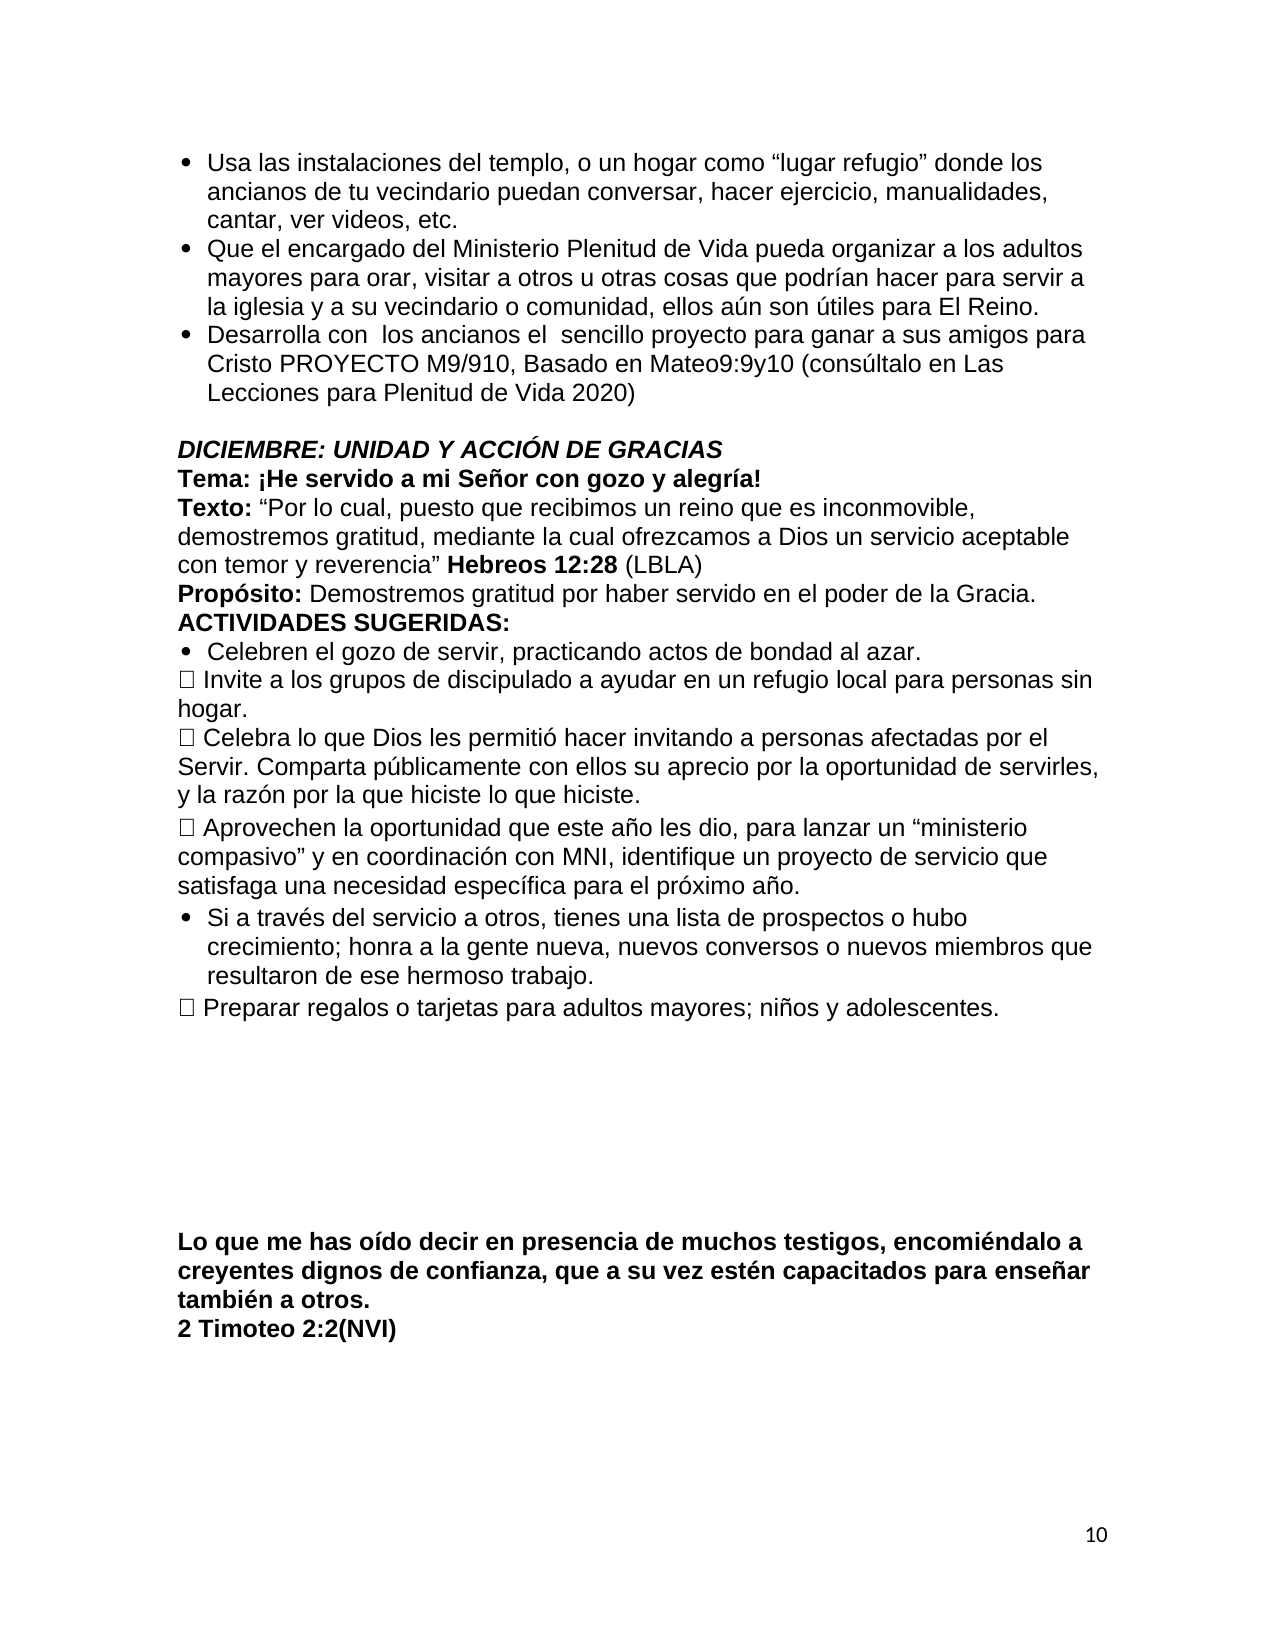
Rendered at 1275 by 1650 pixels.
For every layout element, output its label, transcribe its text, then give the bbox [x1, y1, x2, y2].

text 2 Timoteo 2:2(NVI) [177, 1313, 1107, 1342]
text  Invite a los grupos de discipulado a ayudar en un refugio local para personas sin hogar. [177, 666, 1107, 723]
list Celebren el gozo de servir, practicando actos de bondad al azar. [192, 637, 1107, 666]
list Desarrolla con los ancianos el sencillo proyecto para ganar a sus amigos para Cristo PROYECTO M9/910, Basado en Mateo9:9y10 (consúltalo en Las Lecciones para Plenitud de Vida 2020) [192, 320, 1107, 407]
text  Celebra lo que Dios les permitió hacer invitando a personas afectadas por el Servir. Comparta públicamente con ellos su aprecio por la oportunidad de servirles, y la razón por la que hiciste lo que hiciste. [177, 723, 1107, 809]
list Que el encargado del Ministerio Plenitud de Vida pueda organizar a los adultos mayores para orar, visitar a otros u otras cosas que podrían hacer para servir a la iglesia y a su vecindario o comunidad, ellos aún son útiles para El Reino. [192, 234, 1107, 320]
text Lo que me has oído decir en presencia de muchos testigos, encomiéndalo a creyentes dignos de confianza, que a su vez estén capacitados para enseñar también a otros. [177, 1227, 1107, 1313]
text Tema: ¡He servido a mi Señor con gozo y alegría! [177, 464, 1107, 493]
text Texto: “Por lo cual, puesto que recibimos un reino que es inconmovible, demostremos gratitud, mediante la cual ofrezcamos a Dios un servicio aceptable con temor y reverencia” Hebreos 12:28 (LBLA) [177, 493, 1107, 579]
list Si a través del servicio a otros, tienes una lista de prospectos o hubo crecimiento; honra a la gente nueva, nuevos conversos o nuevos miembros que resultaron de ese hermoso trabajo. [192, 903, 1107, 989]
text ACTIVIDADES SUGERIDAS: [177, 608, 1107, 637]
text Propósito: Demostremos gratitud por haber servido en el poder de la Gracia. [177, 579, 1107, 608]
list Usa las instalaciones del templo, o un hogar como “lugar refugio” donde los ancianos de tu vecindario puedan conversar, hacer ejercicio, manualidades, cantar, ver videos, etc. [192, 148, 1107, 234]
text DICIEMBRE: UNIDAD Y ACCIÓN DE GRACIAS [177, 435, 1107, 464]
text  Preparar regalos o tarjetas para adultos mayores; niños y adolescentes. [177, 993, 1107, 1022]
text  Aprovechen la oportunidad que este año les dio, para lanzar un “ministerio compasivo” y en coordinación con MNI, identifique un proyecto de servicio que satisfaga una necesidad específica para el próximo año. [177, 813, 1107, 899]
